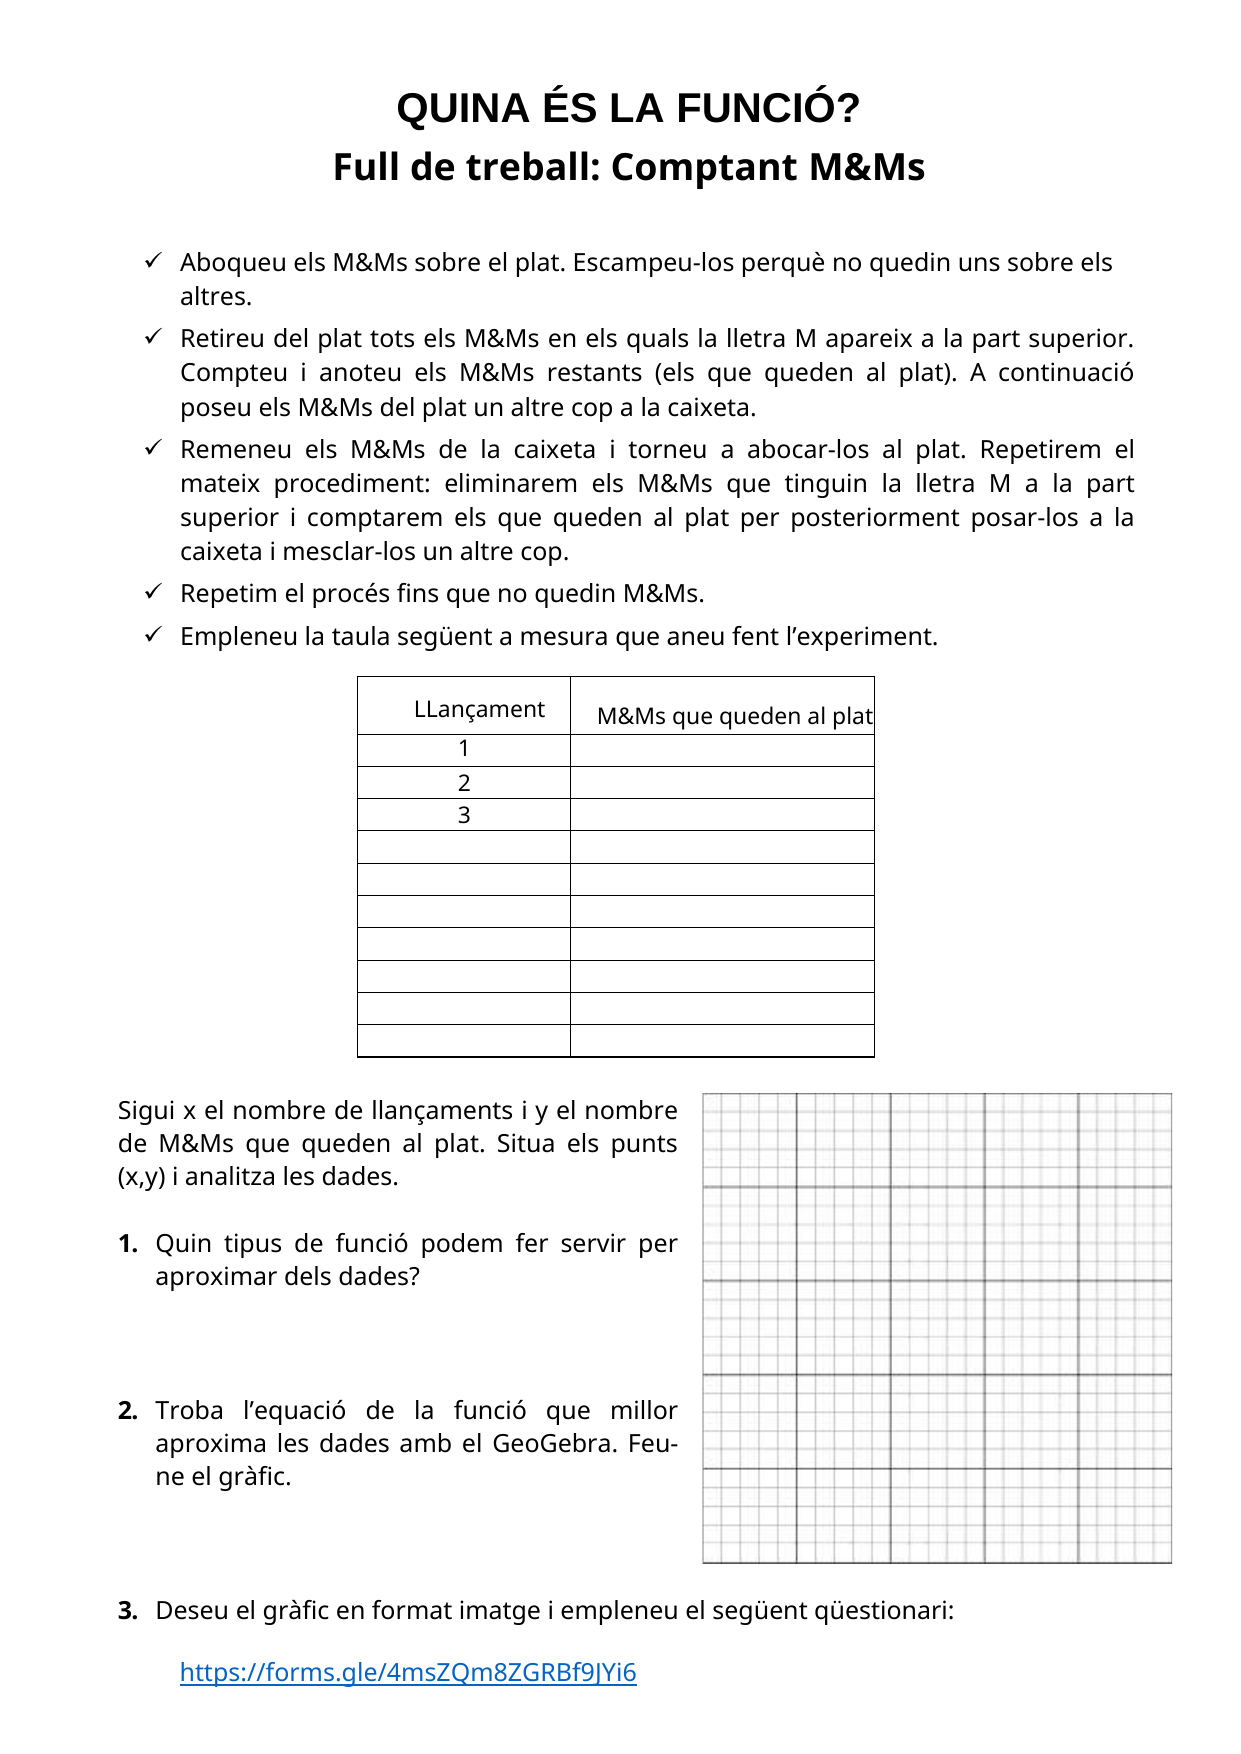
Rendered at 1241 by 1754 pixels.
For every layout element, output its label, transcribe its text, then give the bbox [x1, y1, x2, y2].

table_cell [358, 1025, 570, 1056]
list Remeneu els M&Ms de la caixeta i torneu a abocar-los al plat. Repetirem el mateix procediment: eliminarem els M&Ms que tinguin la lletra M a la part superior i comptarem els que queden al plat per posteriorment posar-los a la caixeta i mesclar-los un altre cop. [143, 432, 1136, 568]
list Quin tipus de funció podem fer servir per aproximar dels dades? [118, 1226, 702, 1293]
table_cell [571, 928, 874, 959]
table_cell [358, 928, 570, 959]
list Repetim el procés fins que no quedin M&Ms. [143, 576, 1136, 610]
text https://forms.gle/4msZQm8ZGRBf9JYi6 [118, 1655, 1043, 1688]
list Retireu del plat tots els M&Ms en els quals la lletra M apareix a la part superior. Compteu i anoteu els M&Ms restants (els que queden al plat). A continuació poseu els M&Ms del plat un altre cop a la caixeta. [143, 321, 1136, 423]
table_cell [571, 831, 874, 863]
list Empleneu la taula següent a mesura que aneu fent l’experiment. [143, 618, 1077, 653]
table_cell [571, 799, 874, 830]
table_cell [571, 1025, 874, 1056]
table_cell [571, 896, 874, 927]
table_cell [358, 896, 570, 927]
table_header M&Ms que queden al plat [571, 677, 874, 733]
table_cell 3 [358, 799, 570, 830]
table_cell [358, 961, 570, 992]
table_cell 2 [358, 767, 570, 798]
table_header LLançament [358, 677, 570, 733]
table_cell [571, 993, 874, 1024]
table_cell 1 [358, 735, 570, 766]
table_cell [571, 864, 874, 895]
text Full de treball: Comptant M&Ms [118, 140, 1140, 191]
table_cell [358, 864, 570, 895]
picture [702, 1093, 1173, 1564]
list Troba l’equació de la funció que millor aproxima les dades amb el GeoGebra. Feu-ne el gràfic. [118, 1393, 702, 1493]
table_cell [571, 961, 874, 992]
table_cell [571, 735, 874, 766]
table_cell [358, 831, 570, 863]
table_cell [571, 767, 874, 798]
text QUINA ÉS LA FUNCIÓ? [118, 84, 1140, 132]
list Aboqueu els M&Ms sobre el plat. Escampeu-los perquè no quedin uns sobre els altres. [143, 244, 1136, 313]
list Deseu el gràfic en format imatge i empleneu el següent qüestionari: [118, 1593, 1043, 1626]
text Sigui x el nombre de llançaments i y el nombre de M&Ms que queden al plat. Situa els punts (x,y) i analitza les dades. [118, 1093, 702, 1193]
table_cell [358, 993, 570, 1024]
